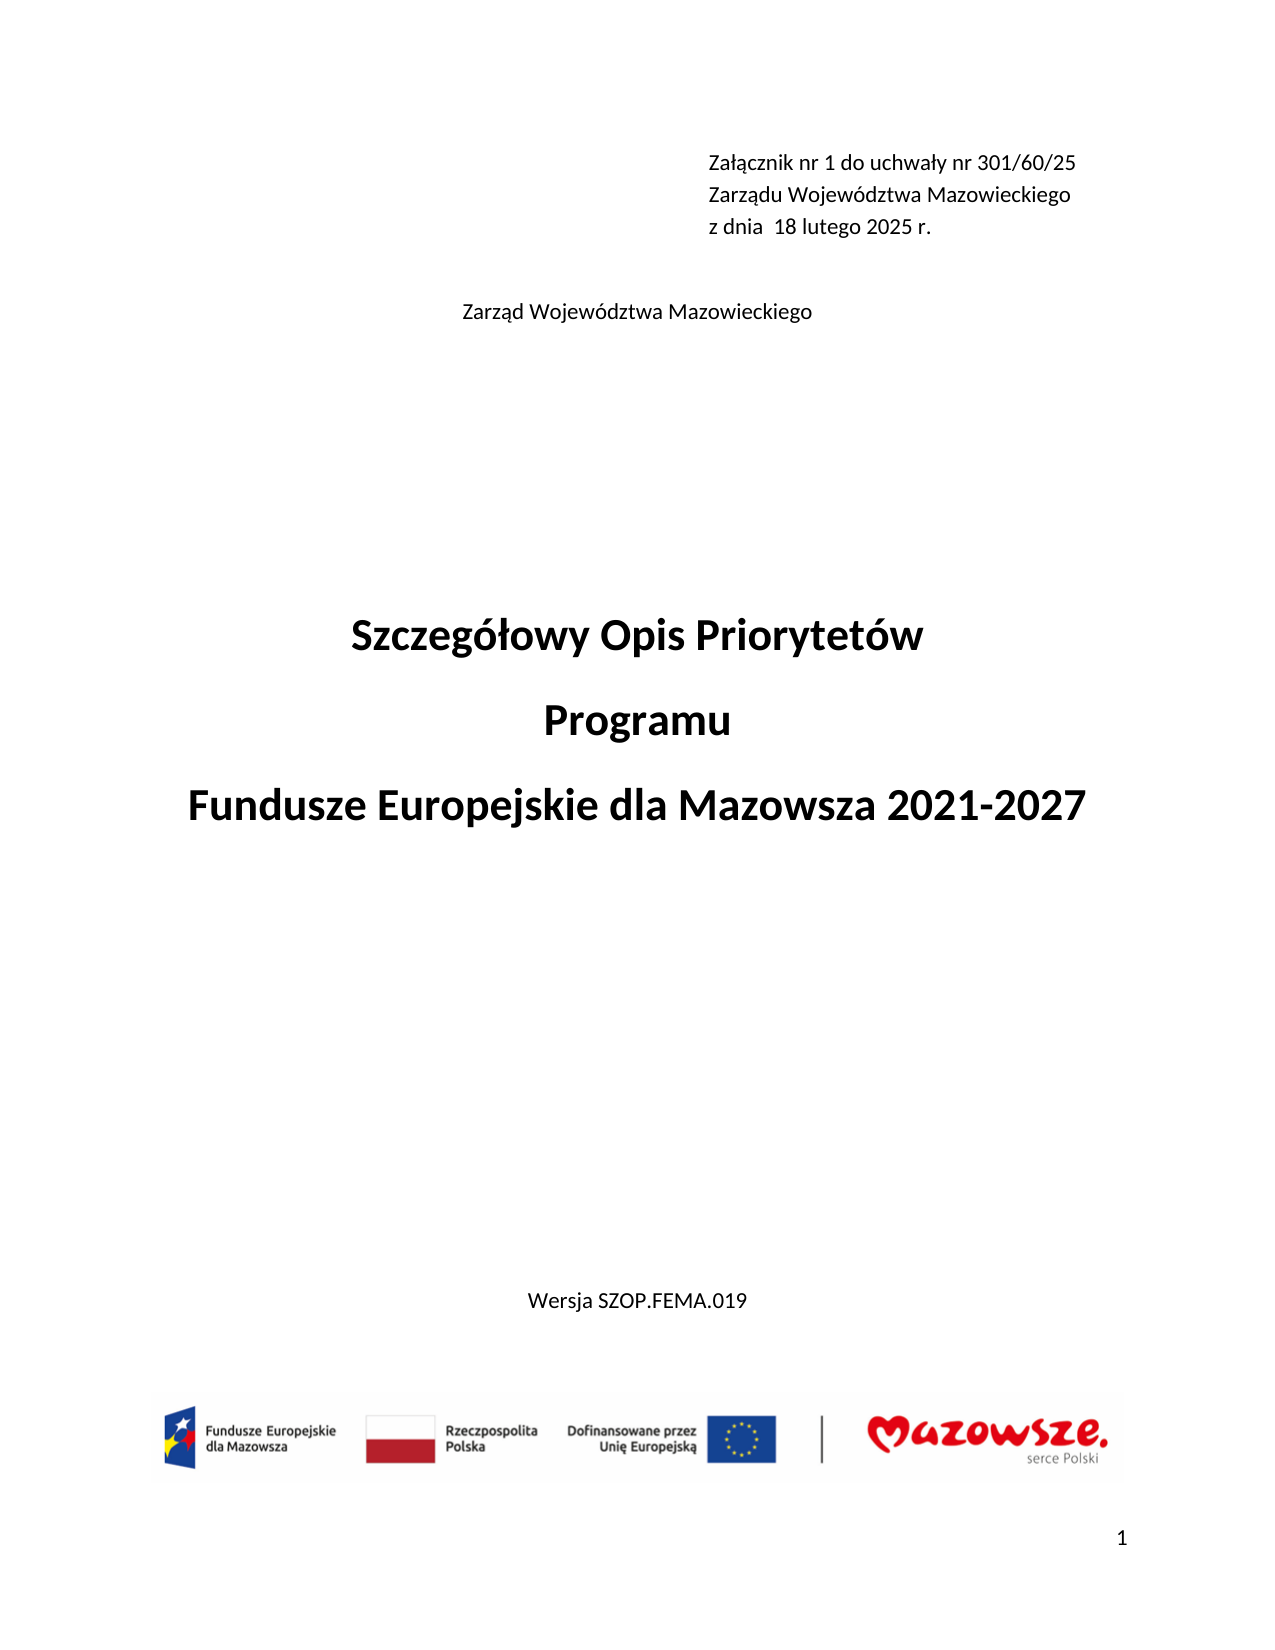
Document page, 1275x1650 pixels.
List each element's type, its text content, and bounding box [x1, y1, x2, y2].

picture [151, 1392, 1124, 1483]
text Załącznik nr 1 do uchwały nr 301/60/25 [148, 148, 1127, 176]
text Wersja SZOP.FEMA.019 [148, 1286, 1127, 1314]
text Zarząd Województwa Mazowieckiego [148, 297, 1127, 325]
text Szczegółowy Opis Priorytetów [148, 606, 1127, 661]
text z dnia 18 lutego 2025 r. [148, 212, 1127, 240]
text Zarządu Województwa Mazowieckiego [148, 180, 1127, 208]
text Programu [148, 691, 1127, 747]
text Fundusze Europejskie dla Mazowsza 2021-2027 [148, 776, 1127, 832]
